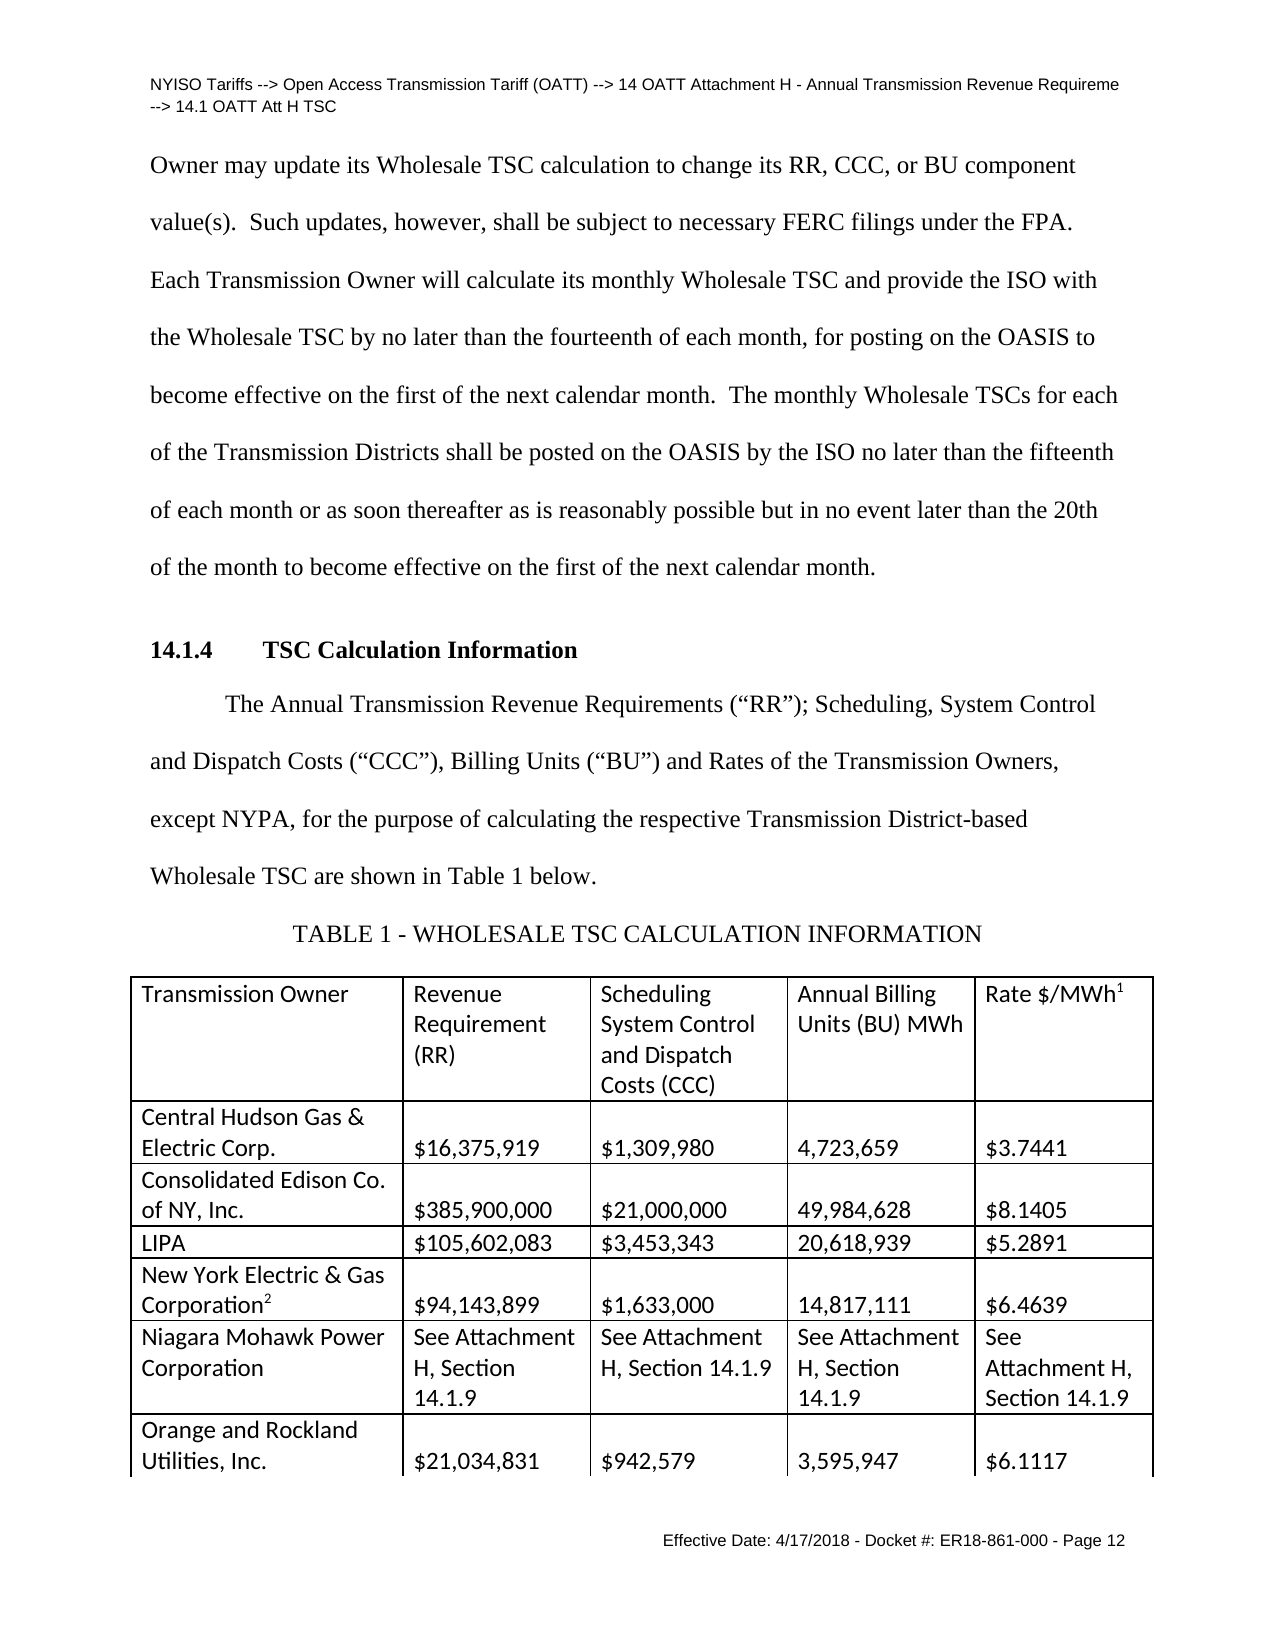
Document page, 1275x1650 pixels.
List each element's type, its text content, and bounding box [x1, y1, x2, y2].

table_cell $21,000,000 [591, 1164, 787, 1225]
table_cell 20,618,939 [788, 1227, 974, 1257]
table_cell $6.1117 [976, 1415, 1152, 1476]
table_cell New York Electric & Gas Corporation2 [132, 1259, 402, 1320]
table_cell $21,034,831 [404, 1415, 590, 1476]
table_header Scheduling System Control and Dispatch Costs (CCC) [591, 978, 787, 1100]
table_cell 49,984,628 [788, 1164, 974, 1225]
text TABLE 1 - WHOLESALE TSC CALCULATION INFORMATION [150, 919, 1125, 947]
table_cell See Attachment H, Section 14.1.9 [788, 1321, 974, 1413]
table_cell $385,900,000 [404, 1164, 590, 1225]
table_cell $6.4639 [976, 1259, 1152, 1320]
table_header Rate $/MWh1 [976, 978, 1152, 1100]
table_cell $16,375,919 [404, 1102, 590, 1162]
table_header Transmission Owner [132, 978, 402, 1100]
table_cell 14,817,111 [788, 1259, 974, 1320]
table_cell 4,723,659 [788, 1102, 974, 1162]
text The Annual Transmission Revenue Requirements (“RR”); Scheduling, System Control and Dispatch Costs (“CCC”), Billing Units (“BU”) and Rates of the Transmission Owners, except NYPA, for the purpose of calculating the respective Transmission District-based Wholesale TSC are shown in Table 1 below. [150, 689, 1125, 890]
table_cell Orange and Rockland Utilities, Inc. [132, 1415, 402, 1476]
table_cell $94,143,899 [404, 1259, 590, 1320]
table_cell Central Hudson Gas & Electric Corp. [132, 1102, 402, 1162]
table_cell See Attachment H, Section 14.1.9 [404, 1321, 590, 1413]
table_cell $1,309,980 [591, 1102, 787, 1162]
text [150, 150, 1125, 581]
table_cell $3,453,343 [591, 1227, 787, 1257]
table_cell See Attachment H, Section 14.1.9 [976, 1321, 1152, 1413]
table_cell $8.1405 [976, 1164, 1152, 1225]
table_cell $1,633,000 [591, 1259, 787, 1320]
table_header Revenue Requirement (RR) [404, 978, 590, 1100]
table_cell LIPA [132, 1227, 402, 1257]
table_cell $942,579 [591, 1415, 787, 1476]
table_cell Consolidated Edison Co. of NY, Inc. [132, 1164, 402, 1225]
table_cell See Attachment H, Section 14.1.9 [591, 1321, 787, 1413]
table_cell Niagara Mohawk Power Corporation [132, 1321, 402, 1413]
table_cell $3.7441 [976, 1102, 1152, 1162]
subtitle 14.1.4 TSC Calculation Information [150, 635, 1059, 664]
table_cell 3,595,947 [788, 1415, 974, 1476]
table_header Annual Billing Units (BU) MWh [788, 978, 974, 1100]
table_cell $5.2891 [976, 1227, 1152, 1257]
table_cell $105,602,083 [404, 1227, 590, 1257]
